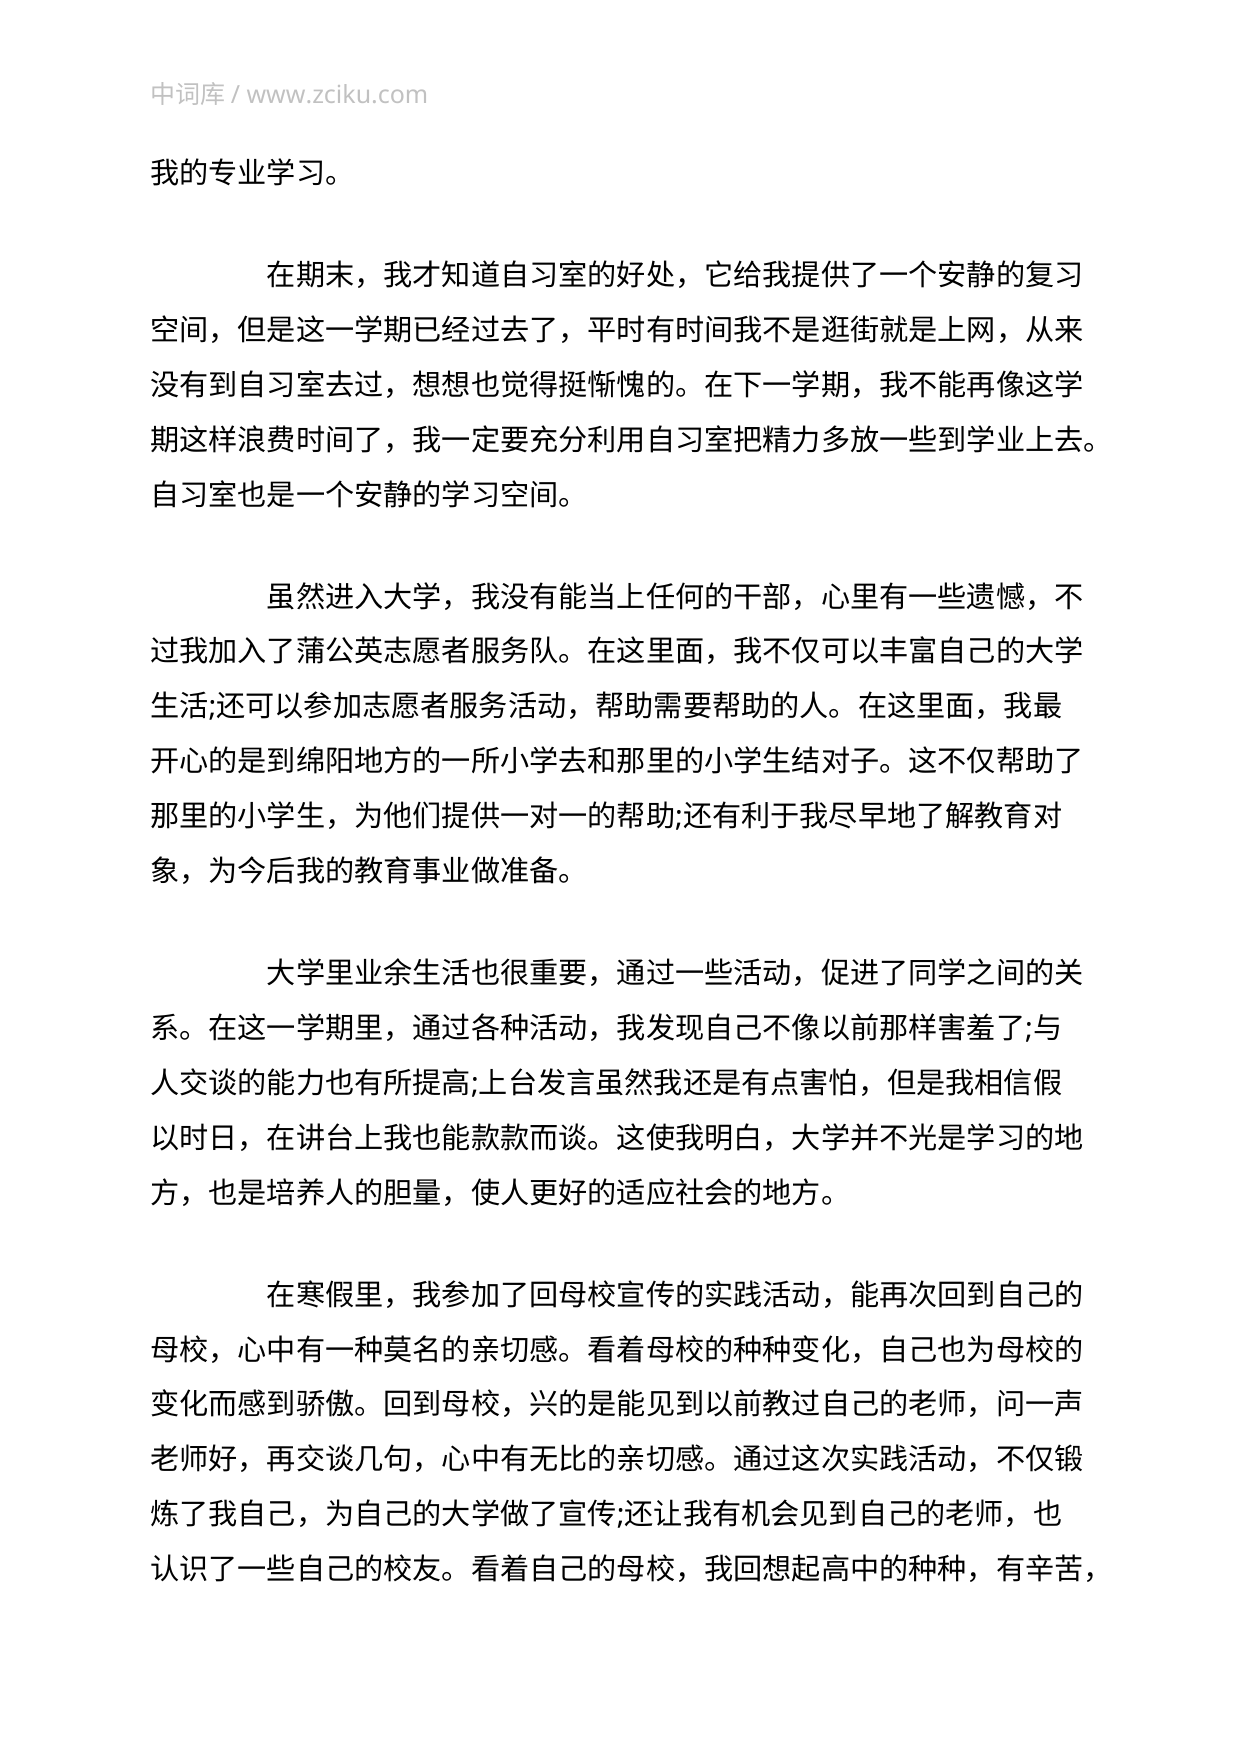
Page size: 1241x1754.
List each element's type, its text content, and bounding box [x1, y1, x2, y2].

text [150, 1271, 1090, 1588]
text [150, 150, 1090, 192]
text 大学里业余生活也很重要，通过一些活动，促进了同学之间的关系。在这一学期里，通过各种活动，我发现自己不像以前那样害羞了;与人交谈的能力也有所提高;上台发言虽然我还是有点害怕，但是我相信假以时日，在讲台上我也能款款而谈。这使我明白，大学并不光是学习的地方，也是培养人的胆量，使人更好的适应社会的地方。 [150, 949, 1090, 1212]
text 在期末，我才知道自习室的好处，它给我提供了一个安静的复习空间，但是这一学期已经过去了，平时有时间我不是逛街就是上网，从来没有到自习室去过，想想也觉得挺惭愧的。在下一学期，我不能再像这学期这样浪费时间了，我一定要充分利用自习室把精力多放一些到学业上去。自习室也是一个安静的学习空间。 [150, 252, 1090, 514]
text 虽然进入大学，我没有能当上任何的干部，心里有一些遗憾，不过我加入了蒲公英志愿者服务队。在这里面，我不仅可以丰富自己的大学生活;还可以参加志愿者服务活动，帮助需要帮助的人。在这里面，我最开心的是到绵阳地方的一所小学去和那里的小学生结对子。这不仅帮助了那里的小学生，为他们提供一对一的帮助;还有利于我尽早地了解教育对象，为今后我的教育事业做准备。 [150, 573, 1090, 890]
